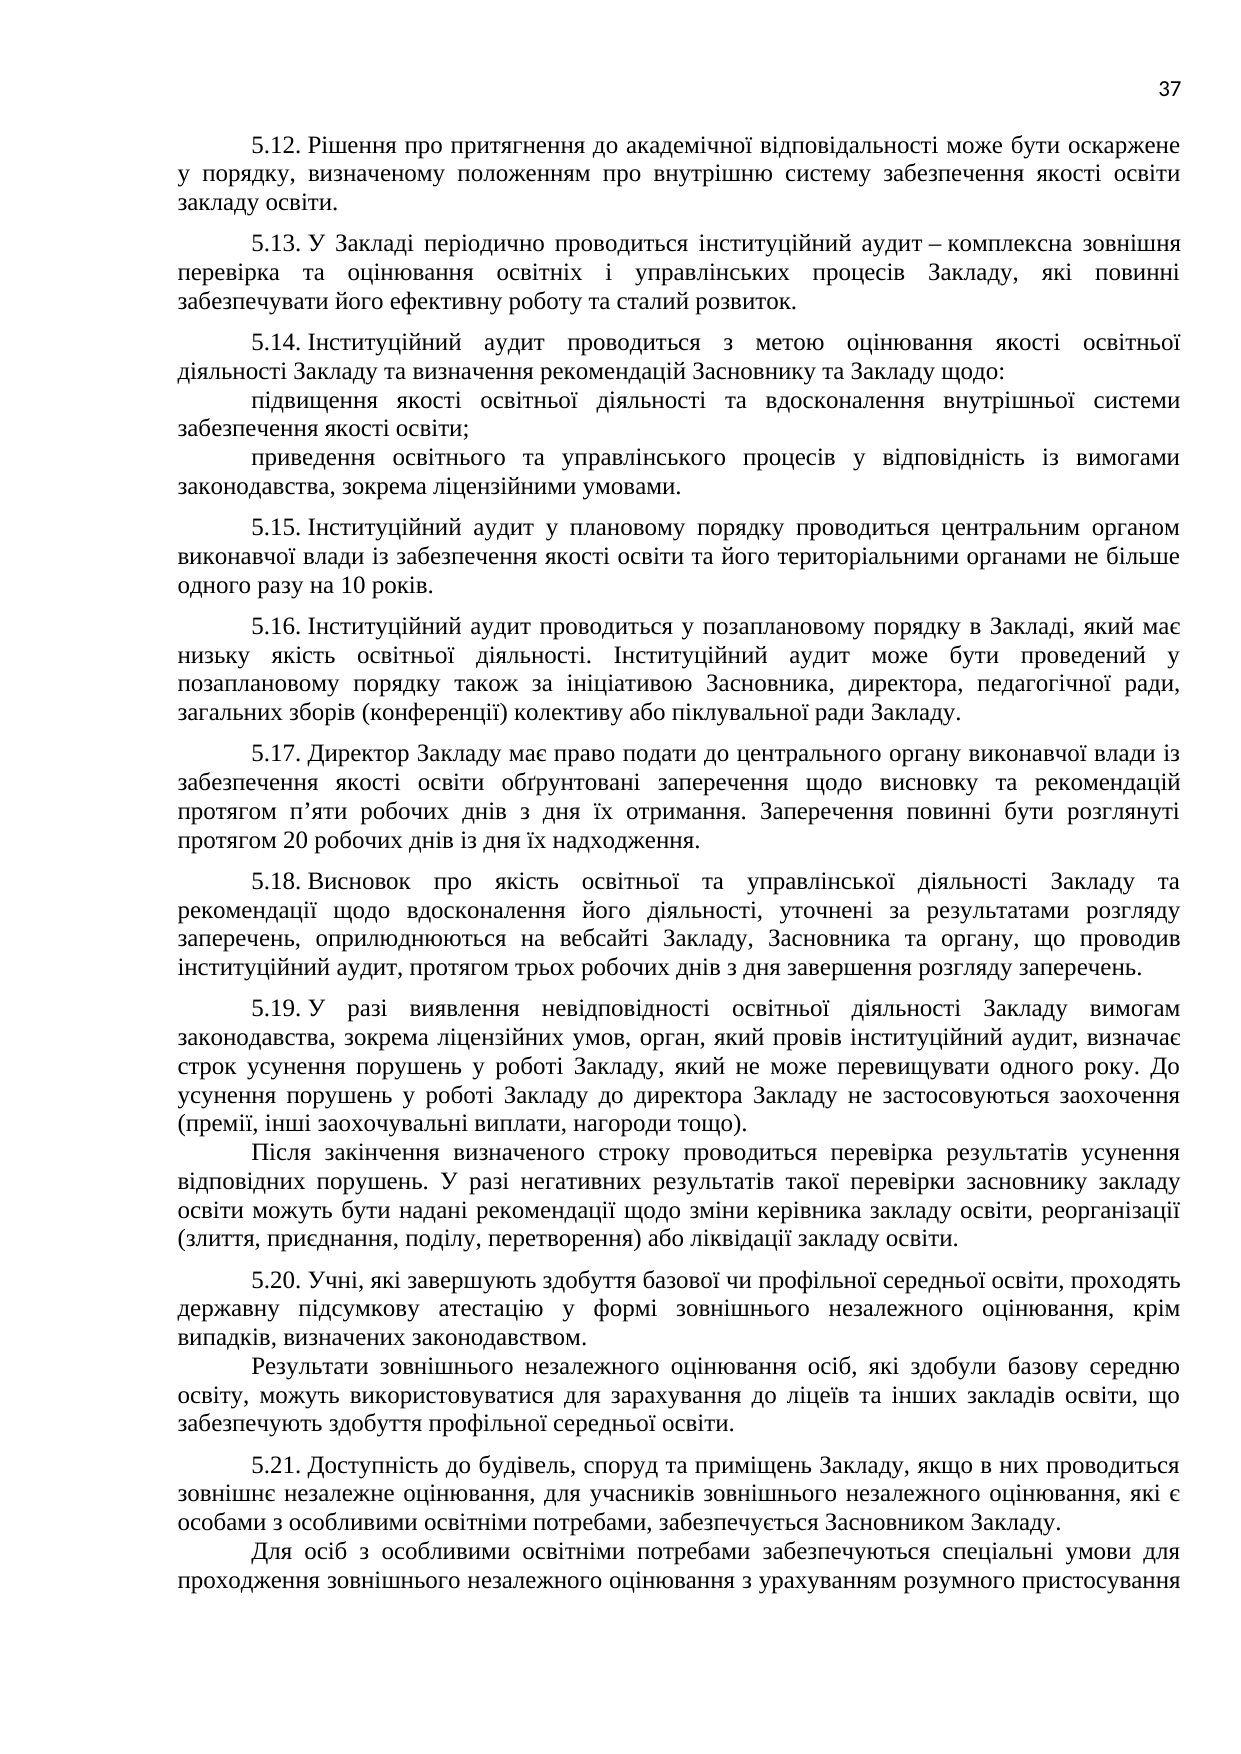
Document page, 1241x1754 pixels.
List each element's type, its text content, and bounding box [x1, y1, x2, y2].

text 5.20. Учні, які завершують здобуття базової чи профільної середньої освіти, проходять державну підсумкову атестацію у формі зовнішнього незалежного оцінювання, крім випадків, визначених законодавством. [177, 1265, 1181, 1351]
text 5.19. У разі виявлення невідповідності освітньої діяльності Закладу вимогам законодавства, зокрема ліцензійних умов, орган, який провів інституційний аудит, визначає строк усунення порушень у роботі Закладу, який не може перевищувати одного року. До усунення порушень у роботі Закладу до директора Закладу не застосовуються заохочення (премії, інші заохочувальні виплати, нагороди тощо). [177, 993, 1181, 1137]
text 5.18. Висновок про якість освітньої та управлінської діяльності Закладу та рекомендації щодо вдосконалення його діяльності, уточнені за результатами розгляду заперечень, оприлюднюються на вебсайті Закладу, Засновника та органу, що проводив інституційний аудит, протягом трьох робочих днів з дня завершення розгляду заперечень. [177, 866, 1181, 981]
text 5.21. Доступність до будівель, споруд та приміщень Закладу, якщо в них проводиться зовнішнє незалежне оцінювання, для учасників зовнішнього незалежного оцінювання, які є особами з особливими освітніми потребами, забезпечується Засновником Закладу. [177, 1450, 1181, 1536]
text 5.12. Рішення про притягнення до академічної відповідальності може бути оскаржене у порядку, визначеному положенням про внутрішню систему забезпечення якості освіти закладу освіти. [177, 130, 1181, 216]
text 5.17. Директор Закладу має право подати до центрального органу виконавчої влади із забезпечення якості освіти обґрунтовані заперечення щодо висновку та рекомендацій протягом п’яти робочих днів з дня їх отримання. Заперечення повинні бути розглянуті протягом 20 робочих днів із дня їх надходження. [177, 738, 1181, 853]
text 5.16. Інституційний аудит проводиться у позаплановому порядку в Закладі, який має низьку якість освітньої діяльності. Інституційний аудит може бути проведений у позаплановому порядку також за ініціативою Засновника, директора, педагогічної ради, загальних зборів (конференції) колективу або піклувальної ради Закладу. [177, 611, 1181, 726]
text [177, 1536, 1181, 1593]
text Результати зовнішнього незалежного оцінювання осіб, які здобули базову середню освіту, можуть використовуватися для зарахування до ліцеїв та інших закладів освіти, що забезпечують здобуття профільної середньої освіти. [177, 1351, 1181, 1437]
text приведення освітнього та управлінського процесів у відповідність із вимогами законодавства, зокрема ліцензійними умовами. [177, 442, 1181, 500]
text 5.15. Інституційний аудит у плановому порядку проводиться центральним органом виконавчої влади із забезпечення якості освіти та його територіальними органами не більше одного разу на 10 років. [177, 512, 1181, 598]
text підвищення якості освітньої діяльності та вдосконалення внутрішньої системи забезпечення якості освіти; [177, 385, 1181, 442]
text 5.14. Інституційний аудит проводиться з метою оцінювання якості освітньої діяльності Закладу та визначення рекомендацій Засновнику та Закладу щодо: [177, 327, 1181, 385]
text 5.13. У Закладі періодично проводиться інституційний аудит – комплексна зовнішня перевірка та оцінювання освітніх і управлінських процесів Закладу, які повинні забезпечувати його ефективну роботу та сталий розвиток. [177, 228, 1181, 315]
text Після закінчення визначеного строку проводиться перевірка результатів усунення відповідних порушень. У разі негативних результатів такої перевірки засновнику закладу освіти можуть бути надані рекомендації щодо зміни керівника закладу освіти, реорганізації (злиття, приєднання, поділу, перетворення) або ліквідації закладу освіти. [177, 1137, 1181, 1252]
